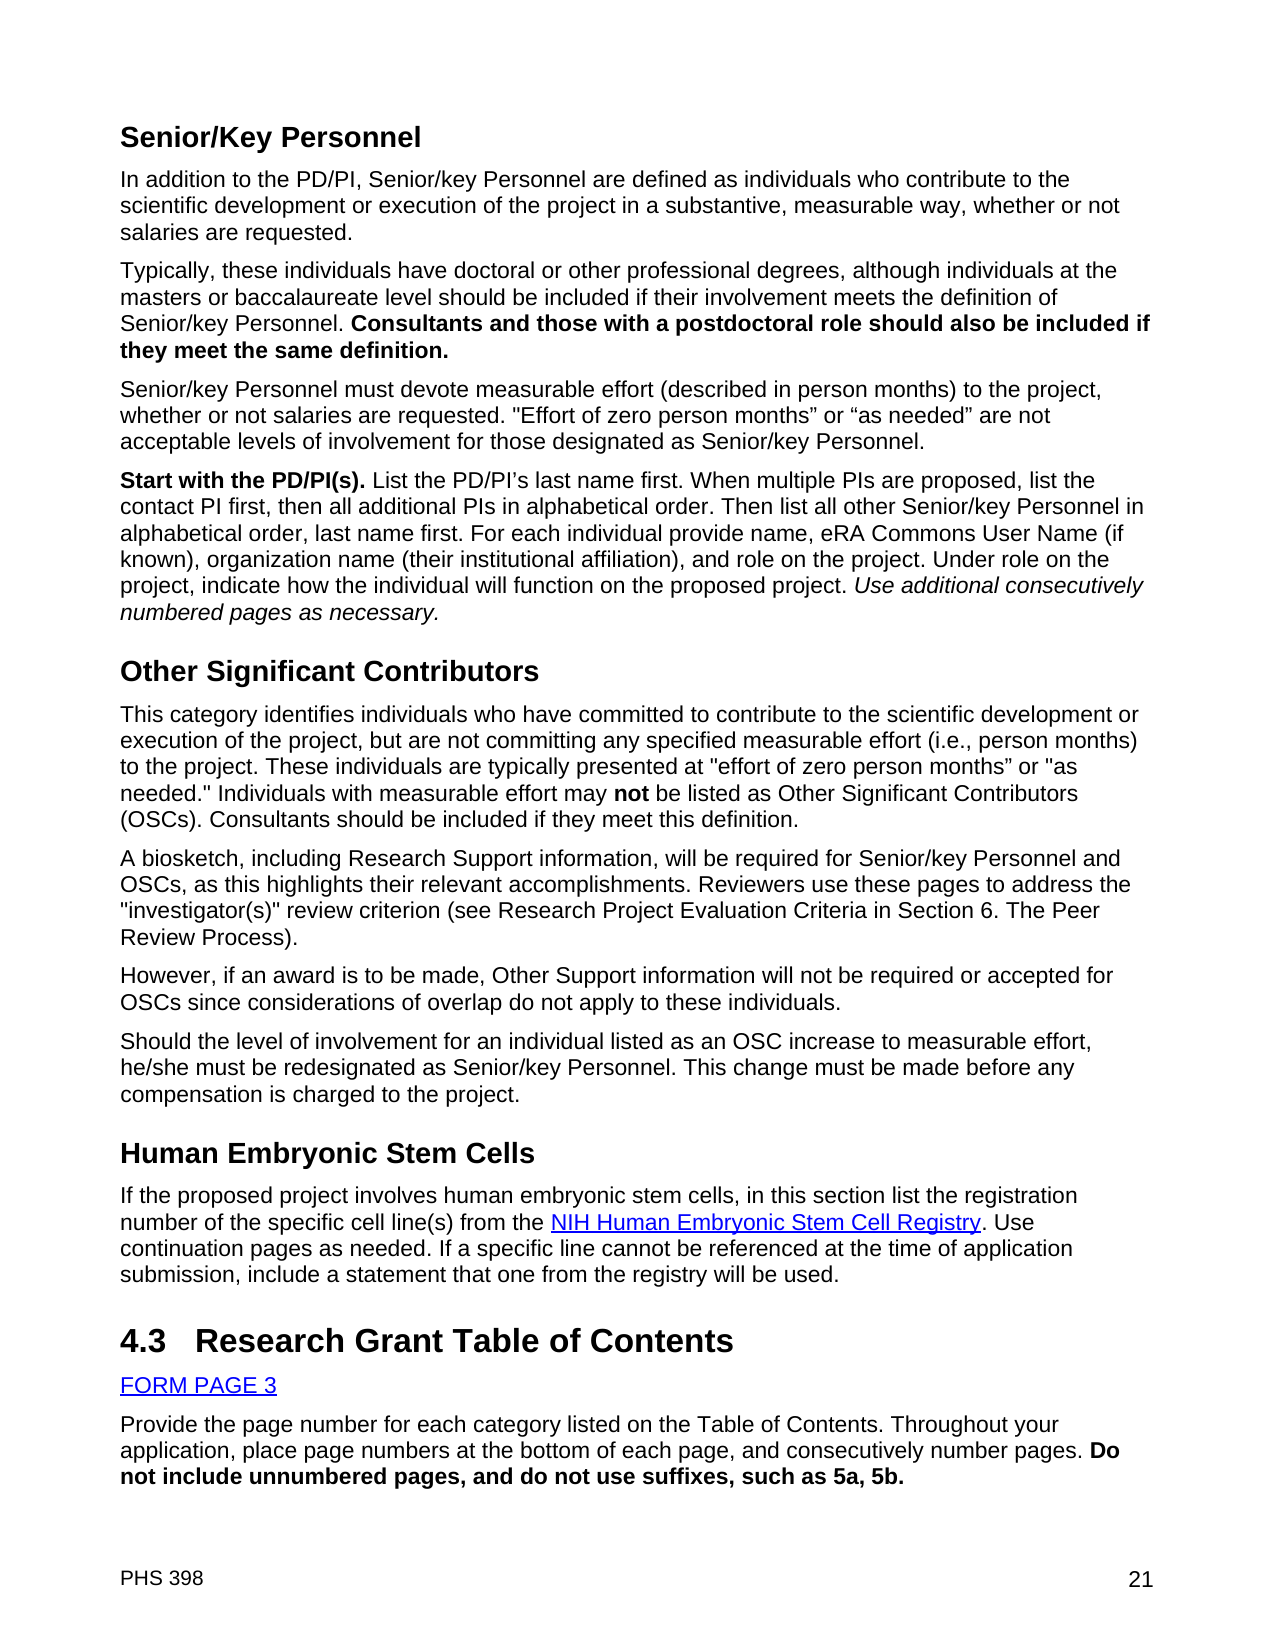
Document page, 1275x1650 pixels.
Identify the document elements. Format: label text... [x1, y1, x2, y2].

text Senior/key Personnel must devote measurable effort (described in person months) to the project, whether or not salaries are requested. "Effort of zero person months” or “as needed” are not acceptable levels of involvement for those designated as Senior/key Personnel. [120, 376, 1104, 454]
subtitle Research Grant Table of Contents [120, 1321, 1187, 1359]
text Should the level of involvement for an individual listed as an OSC increase to measurable effort, he/she must be redesignated as Senior/key Personnel. This change must be made before any compensation is charged to the project. [120, 1028, 1094, 1107]
text Start with the PD/PI(s). List the PD/PI’s last name first. When multiple PIs are proposed, list the contact PI first, then all additional PIs in alphabetical order. Then list all other Senior/key Personnel in alphabetical order, last name first. For each individual provide name, eRA Commons User Name (if known), organization name (their institutional affiliation), and role on the project. Under role on the project, indicate how the individual will function on the proposed project. Use additional consecutively numbered pages as necessary. [120, 467, 1146, 625]
subtitle Other Significant Contributors [120, 654, 1187, 688]
text Provide the page number for each category listed on the Table of Contents. Throughout your application, place page numbers at the bottom of each page, and consecutively number pages. Do not include unnumbered pages, and do not use suffixes, such as 5a, 5b. [120, 1411, 1122, 1490]
text However, if an award is to be made, Other Support information will not be required or accepted for OSCs since considerations of overlap do not apply to these individuals. [120, 962, 1116, 1015]
text FORM PAGE 3 [120, 1372, 1187, 1398]
text Typically, these individuals have doctoral or other professional degrees, although individuals at the masters or baccalaureate level should be included if their involvement meets the definition of Senior/key Personnel. Consultants and those with a postdoctoral role should also be included if they meet the same definition. [120, 257, 1152, 363]
text Senior/Key Personnel [120, 120, 1187, 153]
subtitle Human Embryonic Stem Cells [120, 1136, 1187, 1169]
text This category identifies individuals who have committed to contribute to the scientific development or execution of the project, but are not committing any specified measurable effort (i.e., person months) to the project. These individuals are typically presented at "effort of zero person months” or "as needed." Individuals with measurable effort may not be listed as Other Significant Contributors (OSCs). Consultants should be included if they meet this definition. [120, 701, 1141, 832]
text If the proposed project involves human embryonic stem cells, in this section list the registration number of the specific cell line(s) from the NIH Human Embryonic Stem Cell Registry. Use continuation pages as needed. If a specific line cannot be referenced at the time of application submission, include a statement that one from the registry will be used. [120, 1182, 1080, 1287]
text A biosketch, including Research Support information, will be required for Senior/key Personnel and OSCs, as this highlights their relevant accomplishments. Reviewers use these pages to address the "investigator(s)" review criterion (see Research Project Evaluation Criteria in Section 6. The Peer Review Process). [120, 845, 1133, 950]
text In addition to the PD/PI, Senior/key Personnel are defined as individuals who contribute to the scientific development or execution of the project in a substantive, measurable way, whether or not salaries are requested. [120, 166, 1122, 245]
